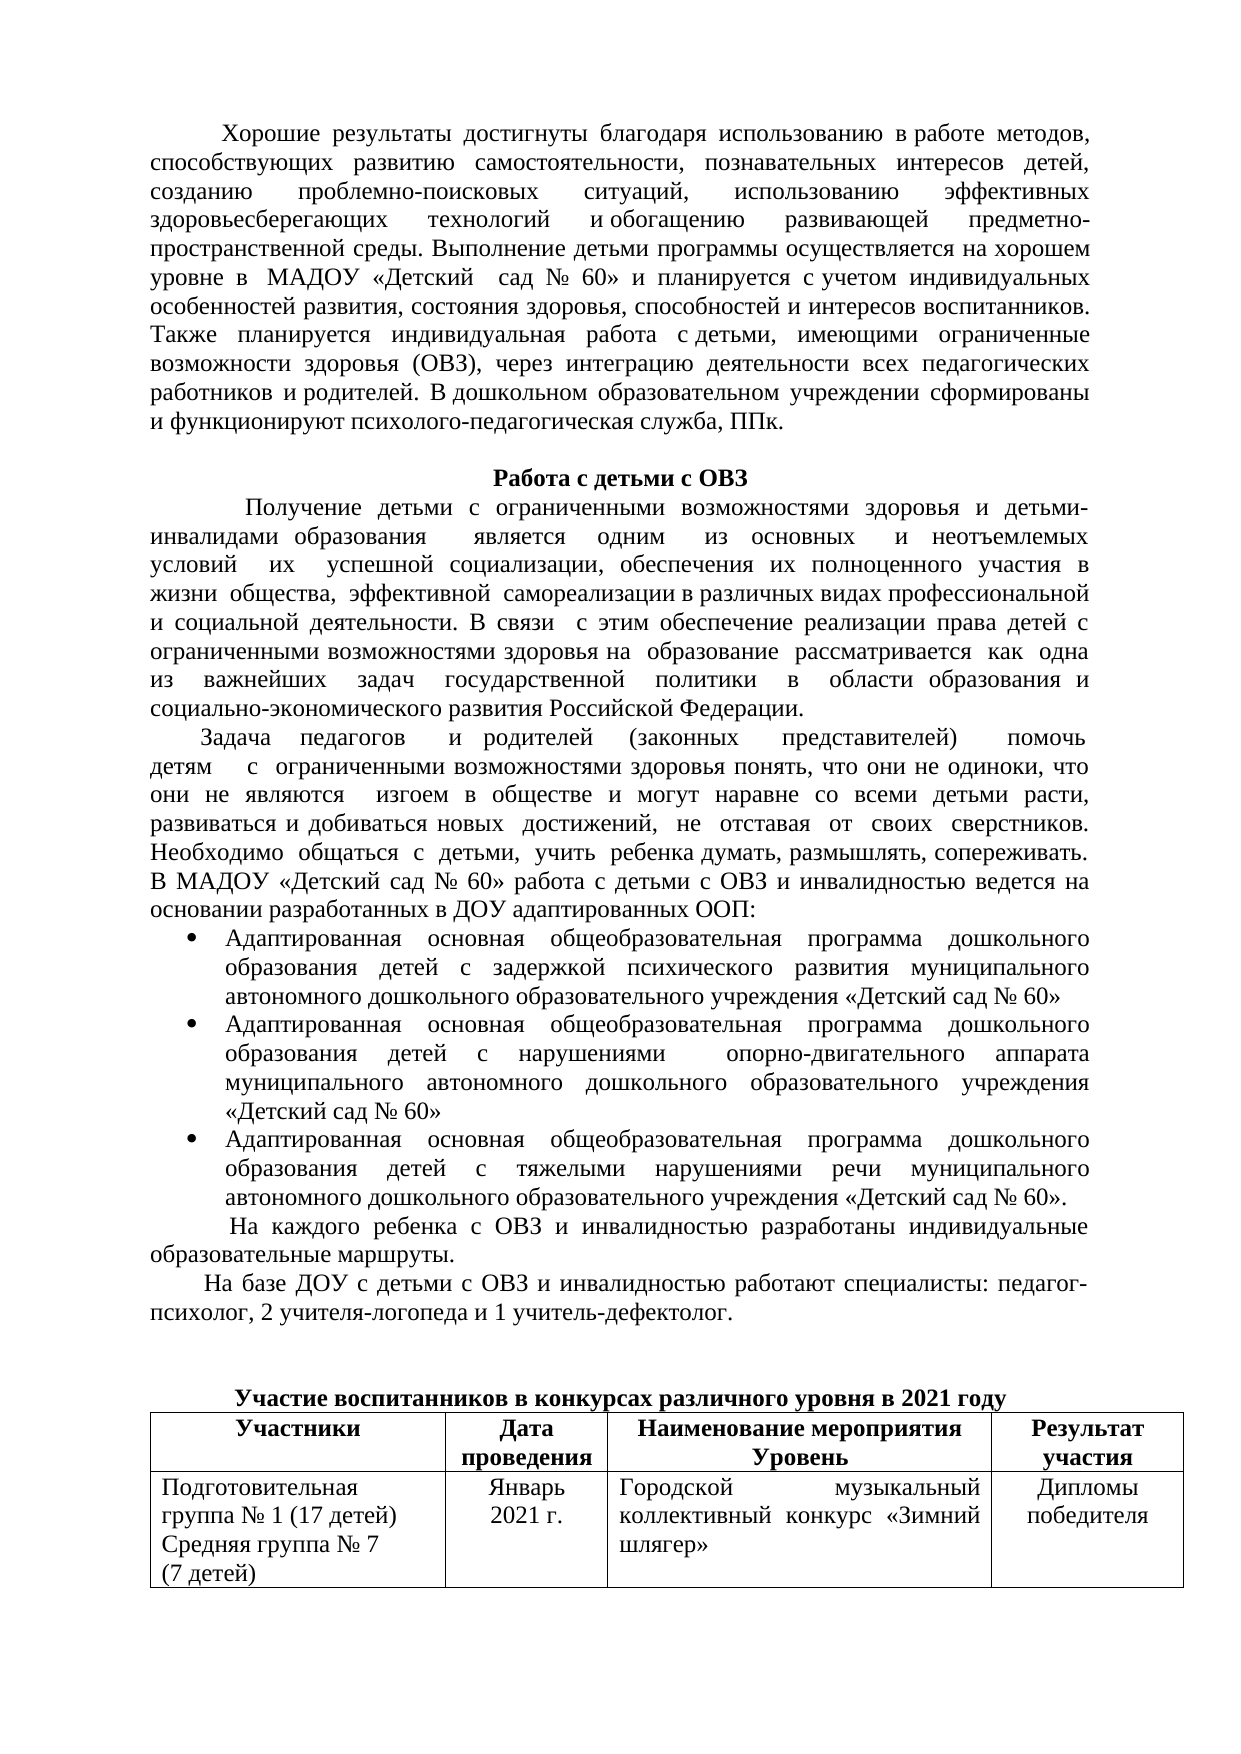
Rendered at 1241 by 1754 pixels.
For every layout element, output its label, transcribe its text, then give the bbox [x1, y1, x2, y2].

text Задача педагогов и родителей (законных представителей) помочь детям с ограниченными возможностями здоровья понять, что они не одиноки, что они не являются изгоем в обществе и могут наравне со всеми детьми расти, развиваться и добиваться новых достижений, не отставая от своих сверстников. Необходимо общаться с детьми, учить ребенка думать, размышлять, сопереживать. В МАДОУ «Детский сад № 60» работа с детьми с ОВЗ и инвалидностью ведется на основании разработанных в ДОУ адаптированных ООП: [150, 722, 1090, 923]
list Адаптированная основная общеобразовательная программа дошкольного образования детей с нарушениями опорно-двигательного аппарата муниципального автономного дошкольного образовательного учреждения «Детский сад № 60» [187, 1009, 1090, 1124]
text Участие воспитанников в конкурсах различного уровня в 2021 году [150, 1383, 1090, 1412]
table_header Результат участия [992, 1413, 1183, 1471]
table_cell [608, 1472, 991, 1587]
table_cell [151, 1472, 445, 1587]
table_header Дата проведения [446, 1413, 607, 1471]
text Получение детьми с ограниченными возможностями здоровья и детьми-инвалидами образования является одним из основных и неотъемлемых условий их успешной социализации, обеспечения их полноценного участия в жизни общества, эффективной самореализации в различных видах профессиональной и социальной деятельности. В связи с этим обеспечение реализации права детей с ограниченными возможностями здоровья на образование рассматривается как одна из важнейших задач государственной политики в области образования и социально-экономического развития Российской Федерации. [150, 492, 1090, 722]
table_cell Дипломы победителя [992, 1472, 1183, 1587]
table_header Наименование мероприятия Уровень [608, 1413, 991, 1471]
text На базе ДОУ с детьми с ОВЗ и инвалидностью работают специалисты: педагог-психолог, 2 учителя-логопеда и 1 учитель-дефектолог. [150, 1268, 1090, 1326]
text Хорошие результаты достигнуты благодаря использованию в работе методов, способствующих развитию самостоятельности, познавательных интересов детей, созданию проблемно-поисковых ситуаций, использованию эффективных здоровьесберегающих технологий и обогащению развивающей предметно- пространственной среды. Выполнение детьми программы осуществляется на хорошем уровне в МАДОУ «Детский сад № 60» и планируется с учетом индивидуальных особенностей развития, состояния здоровья, способностей и интересов воспитанников. Также планируется индивидуальная работа с детьми, имеющими ограниченные возможности здоровья (ОВЗ), через интеграцию деятельности всех педагогических работников и родителей. В дошкольном образовательном учреждении сформированы и функционируют психолого-педагогическая служба, ППк. [150, 118, 1090, 434]
list Адаптированная основная общеобразовательная программа дошкольного образования детей с тяжелыми нарушениями речи муниципального автономного дошкольного образовательного учреждения «Детский сад № 60». [187, 1124, 1090, 1211]
list Адаптированная основная общеобразовательная программа дошкольного образования детей с задержкой психического развития муниципального автономного дошкольного образовательного учреждения «Детский сад № 60» [187, 923, 1090, 1009]
text Работа с детьми с ОВЗ [150, 463, 1090, 492]
text На каждого ребенка с ОВЗ и инвалидностью разработаны индивидуальные образовательные маршруты. [150, 1211, 1090, 1268]
table_cell Январь 2021 г. [446, 1472, 607, 1587]
table_header Участники [151, 1413, 445, 1471]
